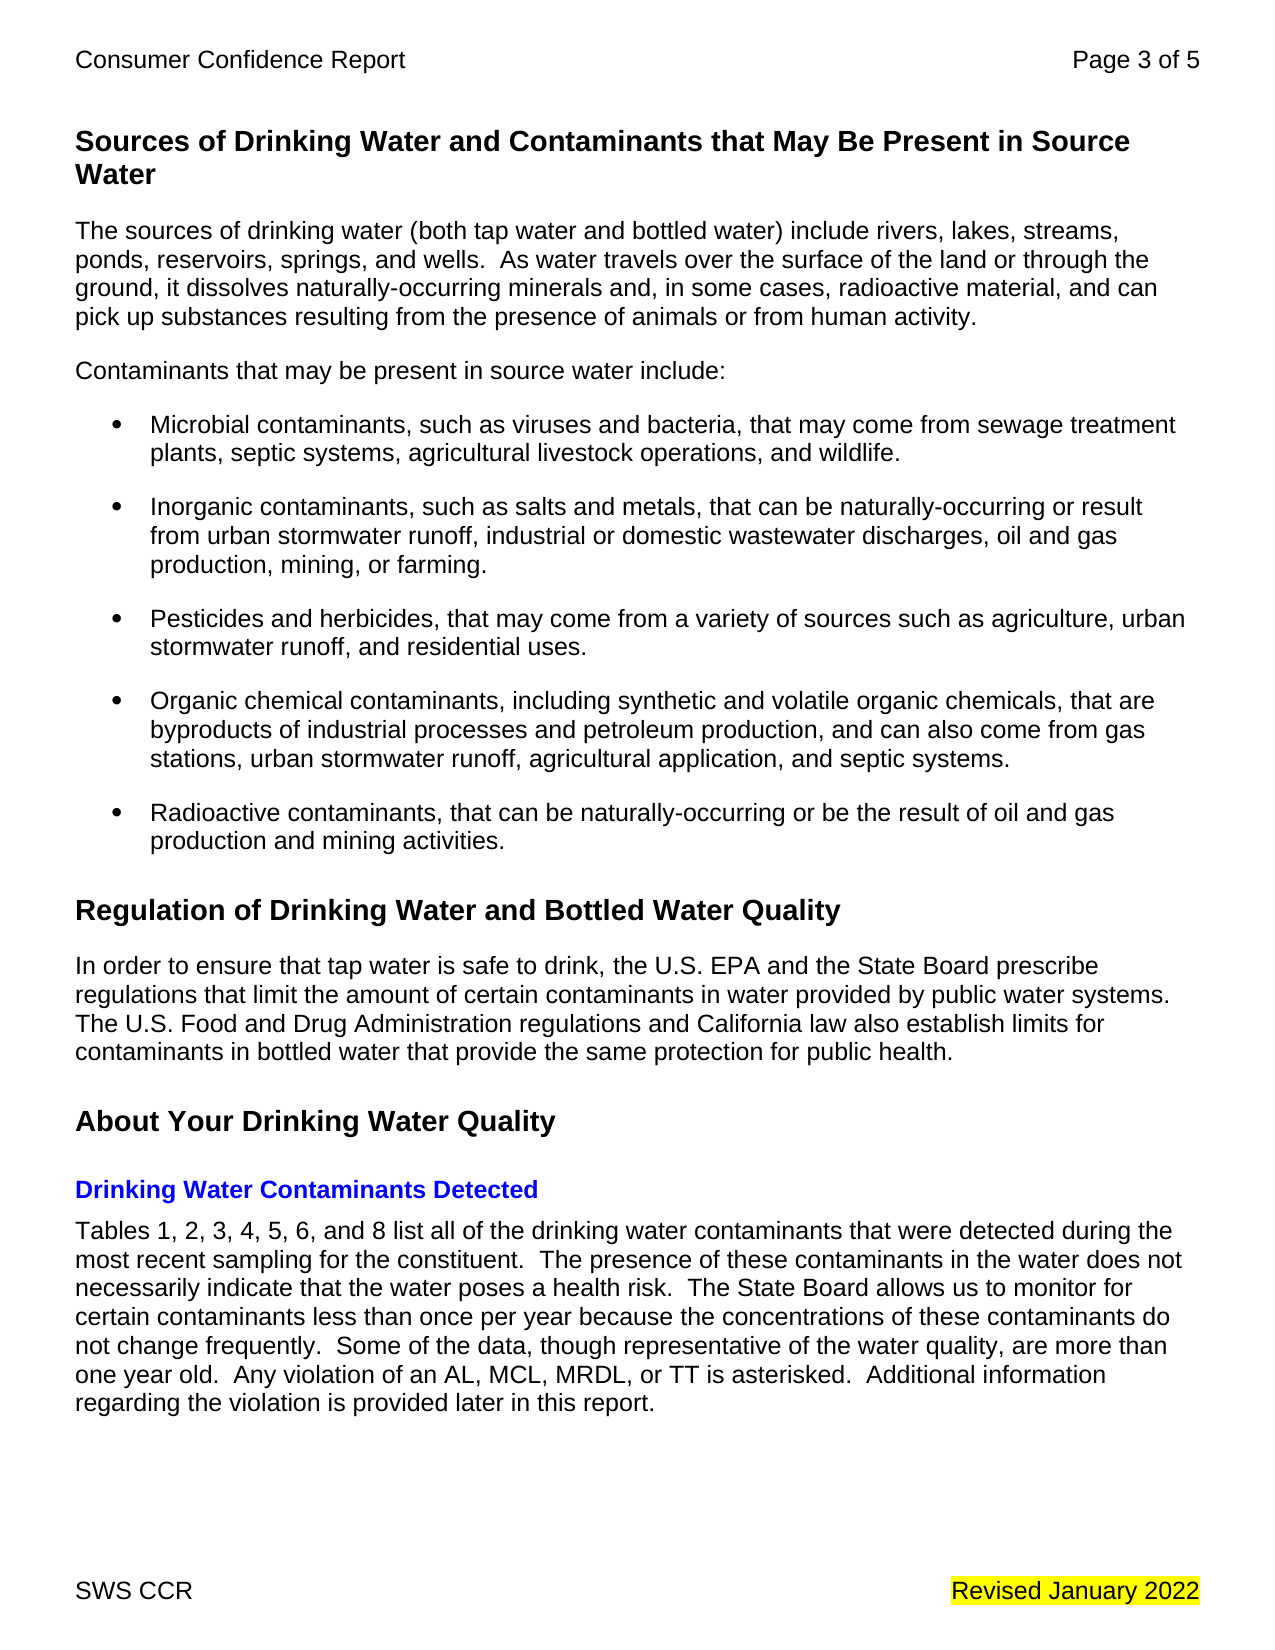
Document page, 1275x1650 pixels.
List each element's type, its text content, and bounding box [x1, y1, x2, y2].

subtitle Drinking Water Contaminants Detected [75, 1175, 1200, 1203]
list Pesticides and herbicides, that may come from a variety of sources such as agriculture, urban stormwater runoff, and residential uses. [112, 603, 1200, 661]
subtitle Sources of Drinking Water and Contaminants that May Be Present in Source Water [75, 124, 1200, 191]
list Microbial contaminants, such as viruses and bacteria, that may come from sewage treatment plants, septic systems, agricultural livestock operations, and wildlife. [112, 409, 1200, 467]
text Tables 1, 2, 3, 4, 5, 6, and 8 list all of the drinking water contaminants that were detected during the most recent sampling for the constituent. The presence of these contaminants in the water does not necessarily indicate that the water poses a health risk. The State Board allows us to monitor for certain contaminants less than once per year because the concentrations of these contaminants do not change frequently. Some of the data, though representative of the water quality, are more than one year old. Any violation of an AL, MCL, MRDL, or TT is asterisked. Additional information regarding the violation is provided later in this report. [75, 1216, 1200, 1417]
subtitle About Your Drinking Water Quality [75, 1104, 1200, 1137]
text Contaminants that may be present in source water include: [75, 356, 1200, 384]
list Organic chemical contaminants, including synthetic and volatile organic chemicals, that are byproducts of industrial processes and petroleum production, and can also come from gas stations, urban stormwater runoff, agricultural application, and septic systems. [112, 686, 1200, 772]
subtitle Regulation of Drinking Water and Bottled Water Quality [75, 893, 1200, 926]
text In order to ensure that tap water is safe to drink, the U.S. EPA and the State Board prescribe regulations that limit the amount of certain contaminants in water provided by public water systems. The U.S. Food and Drug Administration regulations and California law also establish limits for contaminants in bottled water that provide the same protection for public health. [75, 951, 1200, 1066]
list Radioactive contaminants, that can be naturally-occurring or be the result of oil and gas production and mining activities. [112, 797, 1200, 855]
list Inorganic contaminants, such as salts and metals, that can be naturally-occurring or result from urban stormwater runoff, industrial or domestic wastewater discharges, oil and gas production, mining, or farming. [112, 492, 1200, 578]
text The sources of drinking water (both tap water and bottled water) include rivers, lakes, streams, ponds, reservoirs, springs, and wells. As water travels over the surface of the land or through the ground, it dissolves naturally-occurring minerals and, in some cases, radioactive material, and can pick up substances resulting from the presence of animals or from human activity. [75, 216, 1200, 331]
